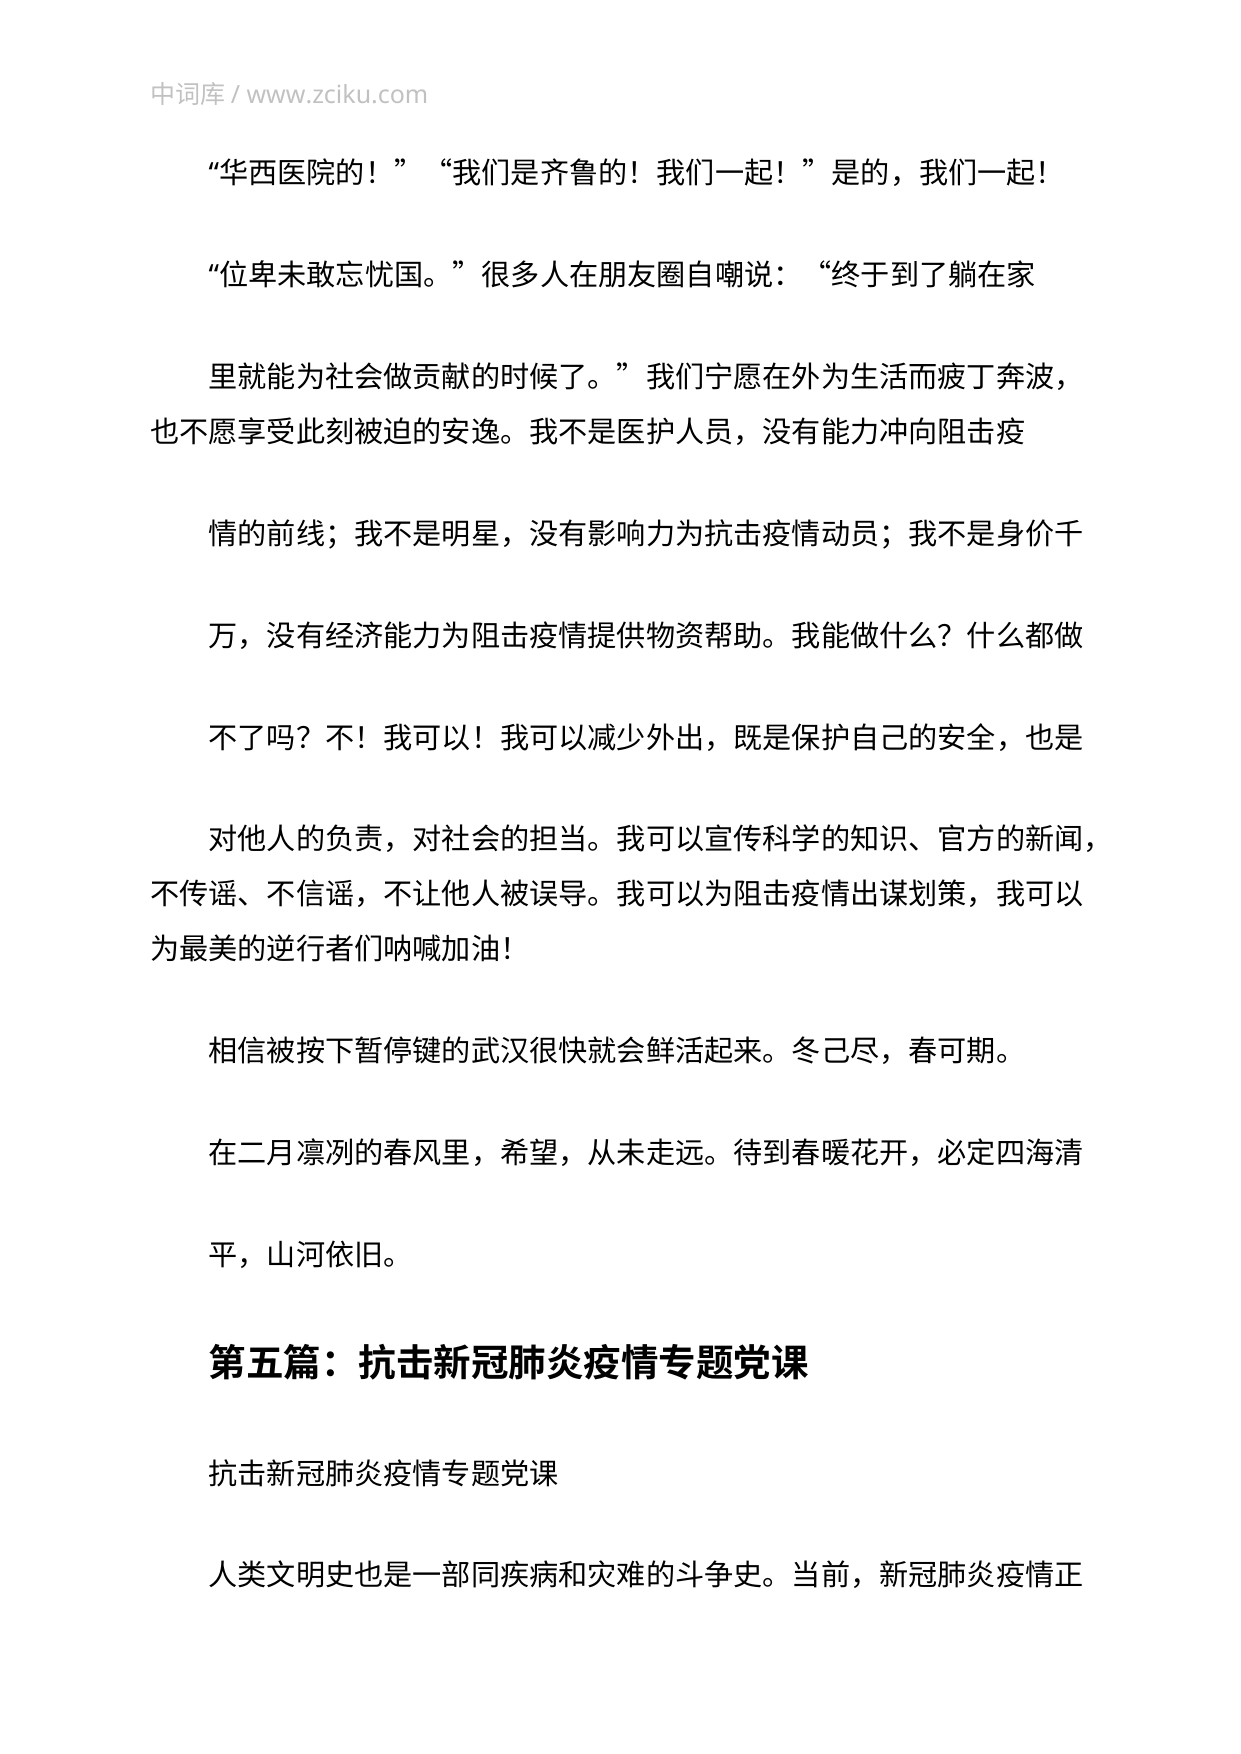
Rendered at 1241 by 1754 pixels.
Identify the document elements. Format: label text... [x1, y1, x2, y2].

text 万，没有经济能力为阻击疫情提供物资帮助。我能做什么？什么都做 [150, 612, 1090, 655]
text 第五篇：抗击新冠肺炎疫情专题党课 [150, 1333, 1090, 1387]
text “位卑未敢忘忧国。”很多人在朋友圈自嘲说：“终于到了躺在家 [150, 252, 1090, 294]
text 抗击新冠肺炎疫情专题党课 [150, 1450, 1090, 1492]
text 相信被按下暂停键的武汉很快就会鲜活起来。冬己尽，春可期。 [150, 1027, 1090, 1070]
text 对他人的负责，对社会的担当。我可以宣传科学的知识、官方的新闻，不传谣、不信谣，不让他人被误导。我可以为阻击疫情出谋划策，我可以为最美的逆行者们呐喊加油！ [150, 816, 1090, 968]
text 不了吗？不！我可以！我可以减少外出，既是保护自己的安全，也是 [150, 714, 1090, 756]
text “华西医院的！”“我们是齐鲁的！我们一起！”是的，我们一起！ [150, 150, 1090, 192]
text 平，山河依旧。 [150, 1231, 1090, 1273]
text 里就能为社会做贡献的时候了。”我们宁愿在外为生活而疲丁奔波，也不愿享受此刻被迫的安逸。我不是医护人员，没有能力冲向阻击疫 [150, 354, 1090, 451]
text 情的前线；我不是明星，没有影响力为抗击疫情动员；我不是身价千 [150, 511, 1090, 553]
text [150, 1552, 1090, 1594]
text 在二月凛冽的春风里，希望，从未走远。待到春暖花开，必定四海清 [150, 1129, 1090, 1172]
